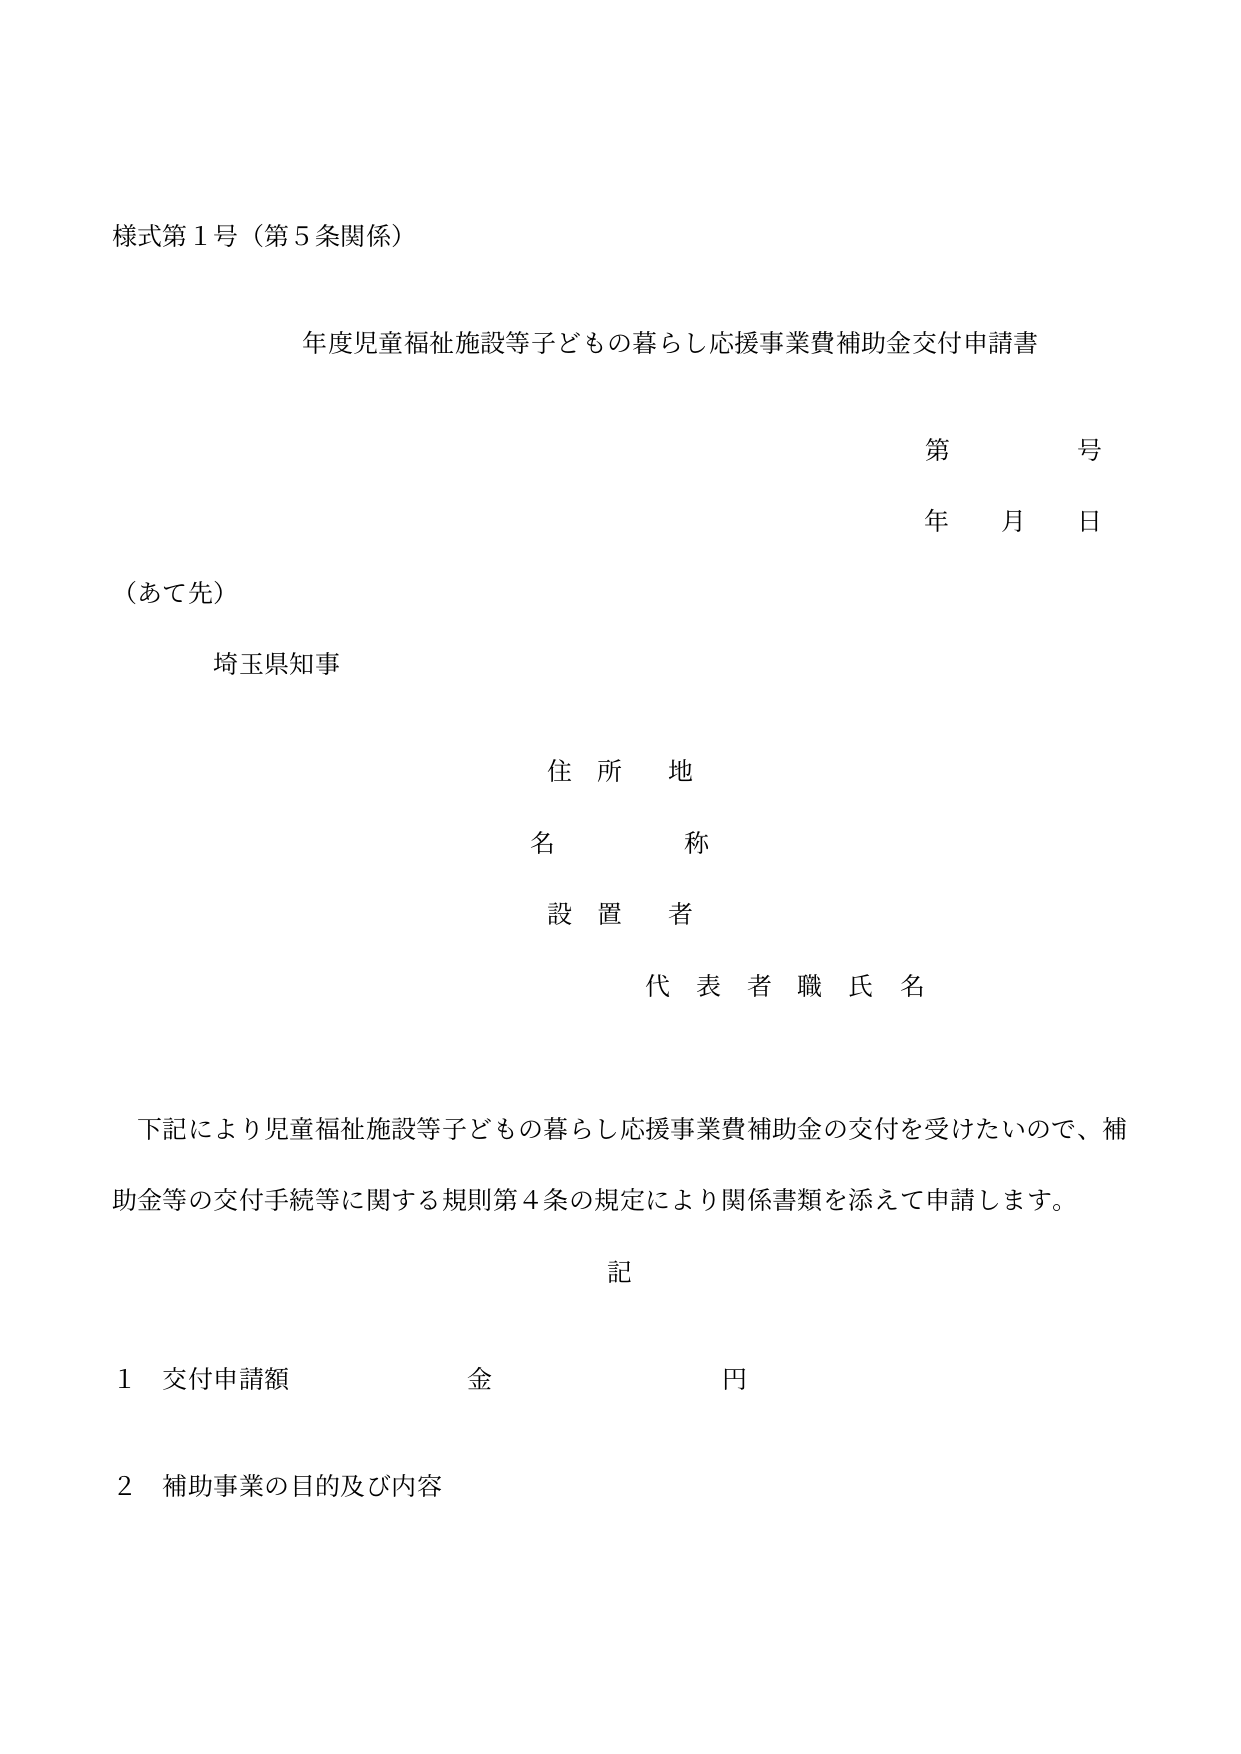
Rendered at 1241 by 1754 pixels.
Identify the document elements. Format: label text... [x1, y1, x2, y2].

text 名称 [112, 806, 1128, 877]
text 代表者職氏名 [112, 949, 1128, 1020]
text （あて先） [112, 556, 1128, 627]
text 下記により児童福祉施設等子どもの暮らし応援事業費補助金の交付を受けたいので、補助金等の交付手続等に関する規則第４条の規定により関係書類を添えて申請します。 [112, 1092, 1128, 1234]
text 設置者 [112, 877, 1128, 949]
text 第 号 [112, 413, 1128, 484]
text 住所地 [112, 734, 1128, 806]
text 埼玉県知事 [112, 627, 1128, 699]
text １ 交付申請額 金 円 [112, 1342, 1128, 1413]
text 年 月 日 [112, 484, 1128, 556]
text 様式第１号（第５条関係） [112, 198, 1128, 270]
text 年度児童福祉施設等子どもの暮らし応援事業費補助金交付申請書 [112, 306, 1128, 377]
text 記 [112, 1234, 1128, 1306]
text ２ 補助事業の目的及び内容 [112, 1449, 1128, 1520]
